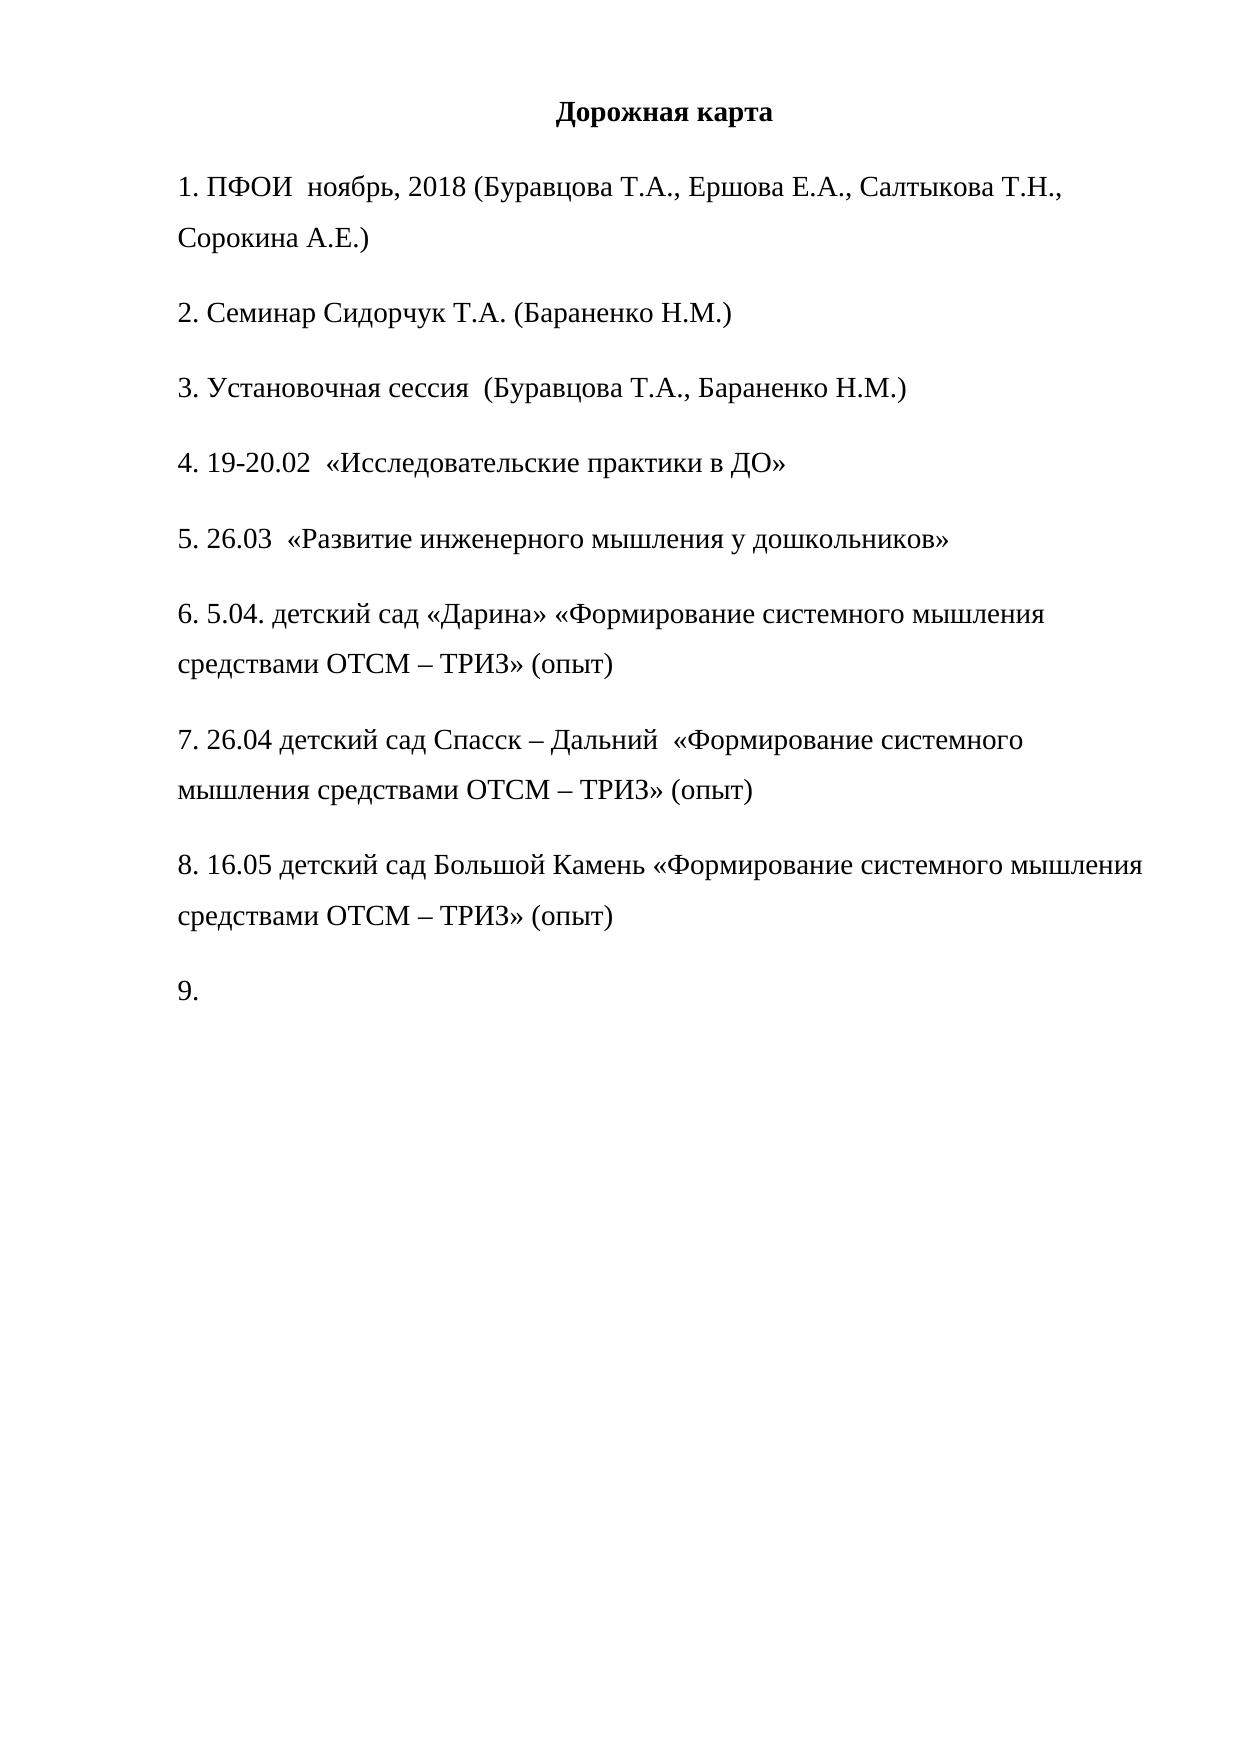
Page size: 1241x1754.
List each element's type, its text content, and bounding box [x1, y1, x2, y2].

text 8. 16.05 детский сад Большой Камень «Формирование системного мышления средствами ОТСМ – ТРИЗ» (опыт) [177, 847, 1152, 931]
text 3. Установочная сессия (Буравцова Т.А., Бараненко Н.М.) [177, 370, 1152, 404]
text Дорожная карта [177, 94, 1152, 128]
text 6. 5.04. детский сад «Дарина» «Формирование системного мышления средствами ОТСМ – ТРИЗ» (опыт) [177, 596, 1152, 680]
text 4. 19-20.02 «Исследовательские практики в ДО» [177, 446, 1152, 479]
text 2. Семинар Сидорчук Т.А. (Бараненко Н.М.) [177, 295, 1152, 328]
text 1. ПФОИ ноябрь, 2018 (Буравцова Т.А., Ершова Е.А., Салтыкова Т.Н., Сорокина А.Е.) [177, 169, 1152, 253]
text 7. 26.04 детский сад Спасск – Дальний «Формирование системного мышления средствами ОТСМ – ТРИЗ» (опыт) [177, 722, 1152, 806]
text 9. [177, 973, 1152, 1007]
text 5. 26.03 «Развитие инженерного мышления у дошкольников» [177, 521, 1152, 554]
